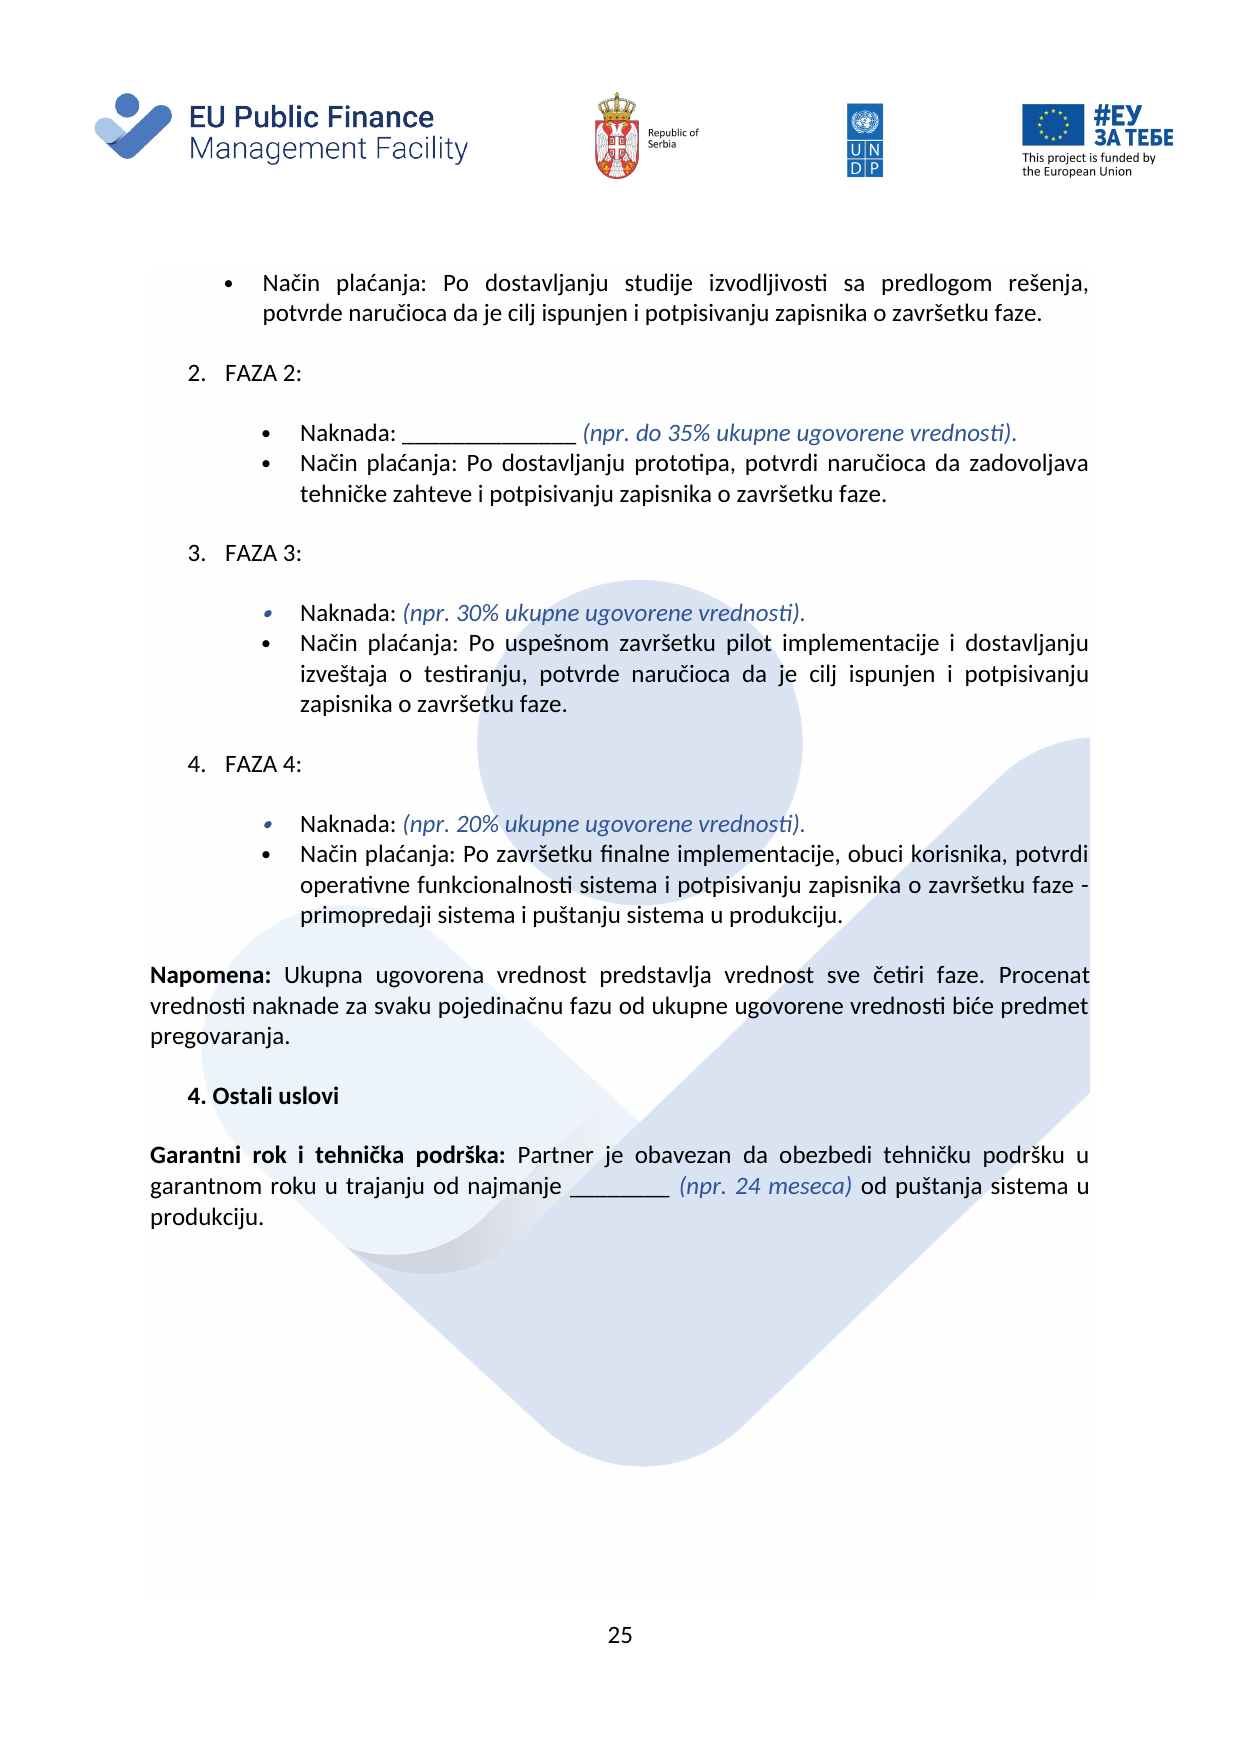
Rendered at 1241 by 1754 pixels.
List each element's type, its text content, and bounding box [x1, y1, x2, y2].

list Način plaćanja: Po dostavljanju studije izvodljivosti sa predlogom rešenja, potvrde naručioca da je cilj ispunjen i potpisivanju zapisnika o završetku faze. [225, 267, 1090, 328]
list FAZA 3: [187, 537, 1090, 568]
picture [94, 93, 468, 165]
text Napomena: Ukupna ugovorena vrednost predstavlja vrednost sve četiri faze. Procenat vrednosti naknade za svaku pojedinačnu fazu od ukupne ugovorene vrednosti biće predmet pregovaranja. [150, 959, 1090, 1051]
list Način plaćanja: Po dostavljanju prototipa, potvrdi naručioca da zadovoljava tehničke zahteve i potpisivanju zapisnika o završetku faze. [262, 447, 1090, 508]
list Naknada: ______________ (npr. do 35% ukupne ugovorene vrednosti). [262, 417, 1090, 447]
list FAZA 2: [187, 357, 1090, 387]
list Način plaćanja: Po završetku finalne implementacije, obuci korisnika, potvrdi operativne funkcionalnosti sistema i potpisivanju zapisnika o završetku faze - primopredaji sistema i puštanju sistema u produkciju. [262, 838, 1090, 930]
list Naknada: (npr. 20% ukupne ugovorene vrednosti). [262, 808, 1090, 838]
text 4. Ostali uslovi [187, 1080, 1090, 1111]
text Garantni rok i tehnička podrška: Partner je obavezan da obezbedi tehničku podršku u garantnom roku u trajanju od najmanje ________ (npr. 24 meseca) od puštanja sistema u produkciju. [150, 1140, 1090, 1231]
list Naknada: (npr. 30% ukupne ugovorene vrednosti). [262, 597, 1090, 628]
list Način plaćanja: Po uspešnom završetku pilot implementacije i dostavljanju izveštaja o testiranju, potvrde naručioca da je cilj ispunjen i potpisivanju zapisnika o završetku faze. [262, 628, 1090, 719]
picture [595, 92, 1173, 179]
picture [150, 270, 1091, 1601]
list FAZA 4: [187, 748, 1090, 779]
